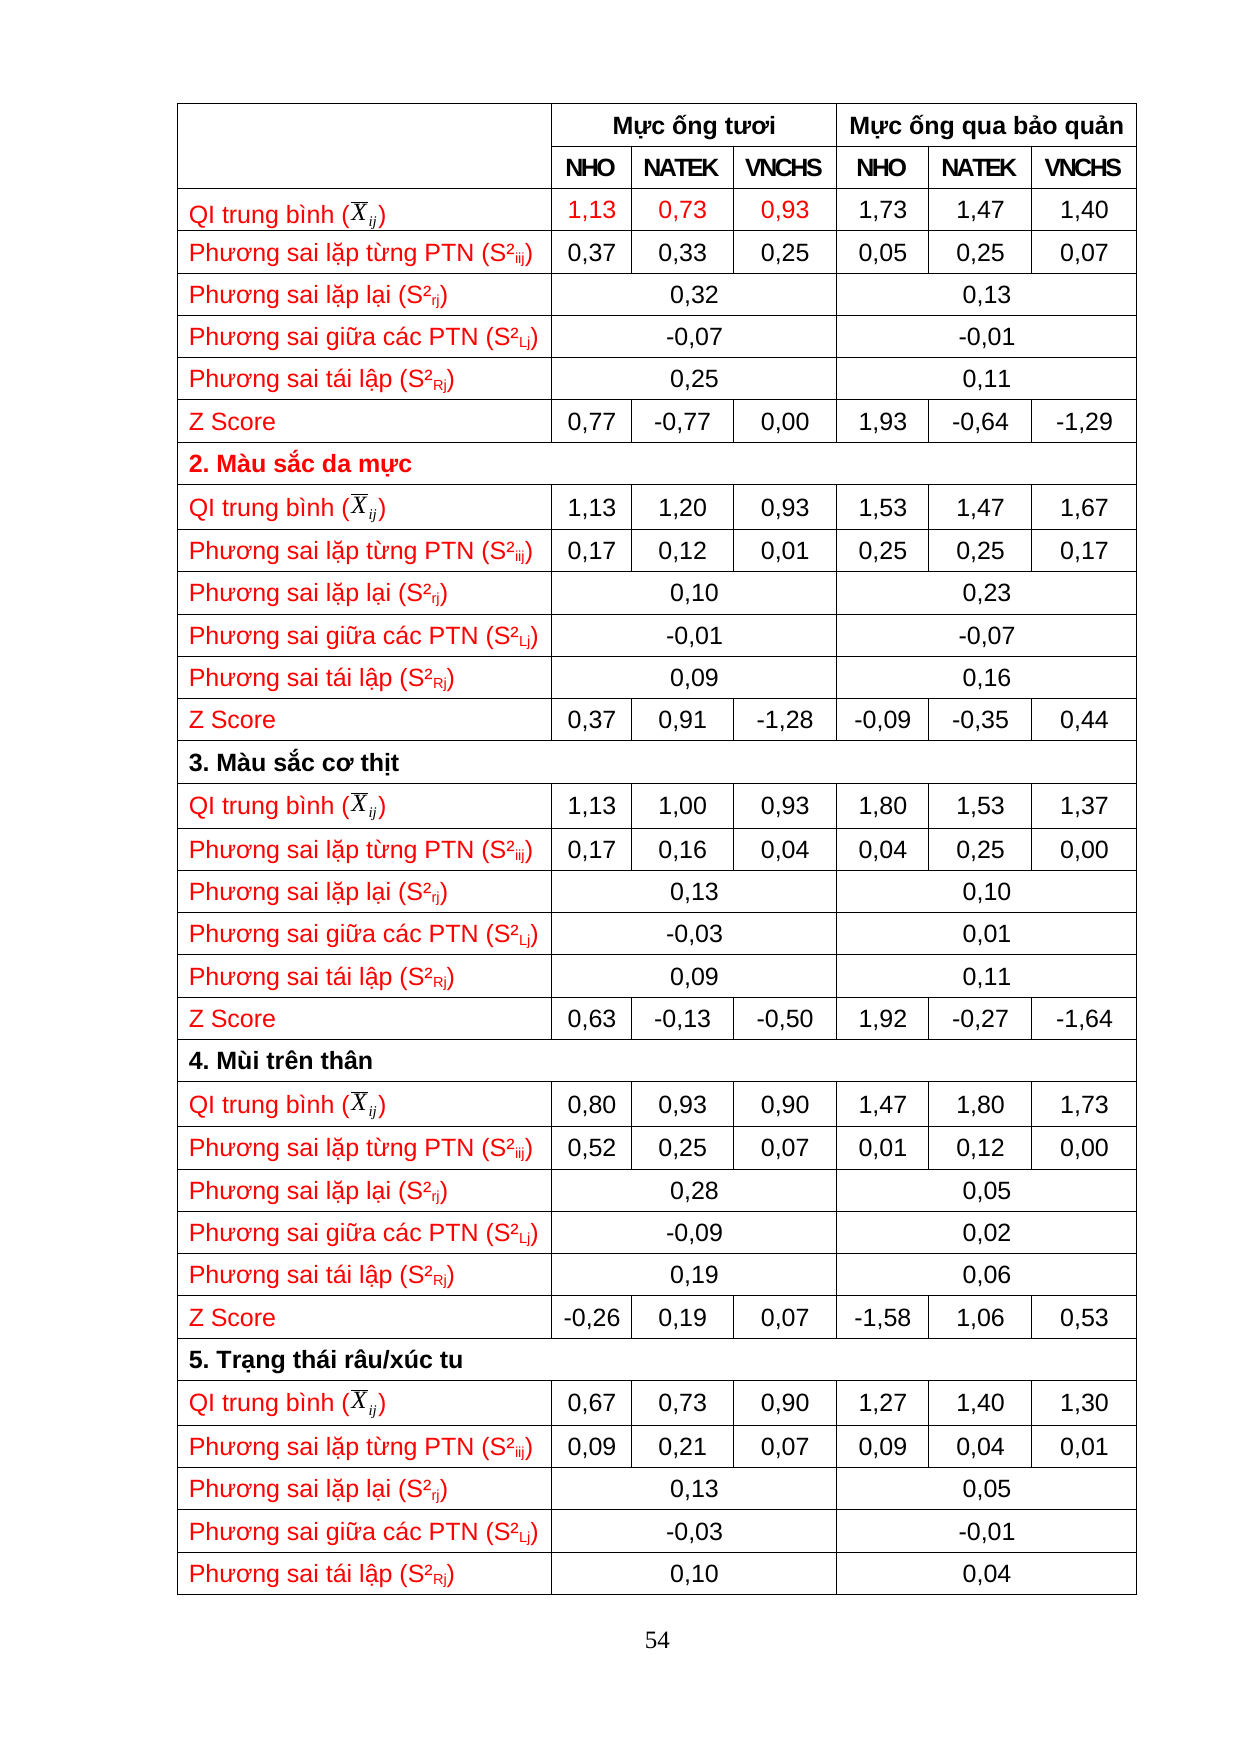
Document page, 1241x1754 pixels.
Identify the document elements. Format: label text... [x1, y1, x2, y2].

table_cell 0,00 [734, 400, 836, 442]
table_cell 0,11 [837, 955, 1136, 997]
table_cell 1,93 [837, 400, 928, 442]
table_cell Phương sai lặp lại (S²rj) [178, 572, 551, 613]
table_cell 0,04 [837, 829, 928, 870]
table_cell Phương sai lặp từng PTN (S²iij) [178, 1426, 551, 1467]
table_cell Phương sai lặp lại (S²rj) [178, 1170, 551, 1211]
table_cell VNCHS [734, 147, 836, 188]
table_cell 1,73 [1032, 1082, 1136, 1126]
table_cell Phương sai tái lập (S²Rj) [178, 1254, 551, 1295]
table_cell 0,01 [1032, 1426, 1136, 1467]
table_cell 1,30 [1032, 1381, 1136, 1425]
table_cell 0,09 [552, 657, 836, 698]
table_cell 0,90 [734, 1381, 836, 1425]
table_cell VNCHS [1032, 147, 1136, 188]
table_cell QI trung bình () [178, 485, 551, 529]
table_cell -0,09 [837, 699, 928, 740]
table_cell -1,29 [1032, 400, 1136, 442]
table_cell 0,04 [734, 829, 836, 870]
table_cell -0,77 [632, 400, 733, 442]
table_cell 0,11 [837, 358, 1136, 399]
table_cell -1,58 [837, 1296, 928, 1338]
table_cell 1,53 [929, 784, 1031, 827]
table_cell 1,80 [837, 784, 928, 827]
table_cell 0,07 [734, 1426, 836, 1467]
table_cell QI trung bình () [178, 189, 551, 230]
table_cell 0,00 [1032, 1127, 1136, 1168]
table_cell -0,27 [929, 998, 1031, 1039]
table_cell 1,67 [1032, 485, 1136, 529]
table_cell 0,09 [552, 955, 836, 997]
table_cell -0,13 [632, 998, 733, 1039]
table_cell 0,73 [632, 189, 733, 230]
table_cell 0,90 [734, 1082, 836, 1126]
table_cell 0,07 [734, 1127, 836, 1168]
table_cell 0,00 [1032, 829, 1136, 870]
table_cell 1,20 [632, 485, 733, 529]
table_cell 1,40 [1032, 189, 1136, 230]
table_cell 1,13 [552, 485, 631, 529]
table_cell 0,09 [552, 1426, 631, 1467]
table_cell 0,01 [837, 1127, 928, 1168]
table_cell 0,93 [632, 1082, 733, 1126]
table_cell -0,03 [552, 913, 836, 954]
table_cell 1,53 [837, 485, 928, 529]
table_cell Phương sai lặp lại (S²rj) [178, 871, 551, 912]
table_cell 1,06 [929, 1296, 1031, 1338]
table_cell 0,10 [552, 1553, 836, 1594]
table_cell 0,04 [929, 1426, 1031, 1467]
table_cell -0,03 [552, 1510, 836, 1552]
table_cell 2. Màu sắc da mực [178, 443, 1136, 484]
table_cell 0,25 [734, 231, 836, 272]
table_cell 0,25 [929, 231, 1031, 272]
table_cell 0,25 [552, 358, 836, 399]
table_cell Phương sai tái lập (S²Rj) [178, 657, 551, 698]
table_cell Phương sai giữa các PTN (S²Lj) [178, 316, 551, 357]
table_cell 0,05 [837, 231, 928, 272]
table_cell 0,06 [837, 1254, 1136, 1295]
table_cell -0,35 [929, 699, 1031, 740]
table_cell Phương sai giữa các PTN (S²Lj) [178, 913, 551, 954]
table_cell Z Score [178, 1296, 551, 1338]
table_cell 0,37 [552, 699, 631, 740]
table_cell 0,67 [552, 1381, 631, 1425]
table_cell Phương sai giữa các PTN (S²Lj) [178, 1212, 551, 1253]
table_cell NATEK [929, 147, 1031, 188]
table_cell Z Score [178, 998, 551, 1039]
table_cell 1,37 [1032, 784, 1136, 827]
table_cell 0,28 [552, 1170, 836, 1211]
table_cell NATEK [632, 147, 733, 188]
table_cell 0,52 [552, 1127, 631, 1168]
table_cell Phương sai lặp lại (S²rj) [178, 1468, 551, 1509]
table_cell -0,01 [837, 1510, 1136, 1552]
table_cell 0,05 [837, 1170, 1136, 1211]
table_cell 0,13 [552, 1468, 836, 1509]
table_cell 0,25 [632, 1127, 733, 1168]
table_cell 0,19 [552, 1254, 836, 1295]
table_cell 0,91 [632, 699, 733, 740]
table_cell 1,00 [632, 784, 733, 827]
table_cell -0,64 [929, 400, 1031, 442]
table_cell -0,50 [734, 998, 836, 1039]
table_cell NHO [552, 147, 631, 188]
table_cell 1,40 [929, 1381, 1031, 1425]
table_cell 1,47 [837, 1082, 928, 1126]
table_cell 0,16 [632, 829, 733, 870]
table_cell 1,27 [837, 1381, 928, 1425]
table_cell 0,93 [734, 189, 836, 230]
table_cell -0,07 [837, 615, 1136, 656]
table_cell 0,01 [837, 913, 1136, 954]
table_cell 0,09 [837, 1426, 928, 1467]
table_cell 0,12 [632, 530, 733, 571]
table_header Mực ống qua bảo quản [837, 104, 1136, 146]
table_cell Phương sai lặp từng PTN (S²iij) [178, 829, 551, 870]
table_cell Phương sai giữa các PTN (S²Lj) [178, 615, 551, 656]
table_cell 0,25 [837, 530, 928, 571]
table_cell Phương sai tái lập (S²Rj) [178, 955, 551, 997]
table_cell 0,32 [552, 274, 836, 315]
table_cell Phương sai giữa các PTN (S²Lj) [178, 1510, 551, 1552]
table_cell 0,12 [929, 1127, 1031, 1168]
table_cell 0,44 [1032, 699, 1136, 740]
table_cell 0,17 [552, 829, 631, 870]
table_cell -0,26 [552, 1296, 631, 1338]
table_cell -0,01 [552, 615, 836, 656]
table_cell 0,10 [837, 871, 1136, 912]
table_cell QI trung bình () [178, 784, 551, 827]
table_cell -1,28 [734, 699, 836, 740]
table_cell QI trung bình () [178, 1082, 551, 1126]
table_cell -1,64 [1032, 998, 1136, 1039]
table_cell 0,07 [1032, 231, 1136, 272]
table_header [178, 104, 551, 188]
table_cell 1,80 [929, 1082, 1031, 1126]
table_cell Phương sai lặp từng PTN (S²iij) [178, 231, 551, 272]
table_cell -0,01 [837, 316, 1136, 357]
table_cell 0,19 [632, 1296, 733, 1338]
table_cell Phương sai lặp từng PTN (S²iij) [178, 530, 551, 571]
table_cell Z Score [178, 699, 551, 740]
table_cell 0,16 [837, 657, 1136, 698]
table_cell -0,07 [552, 316, 836, 357]
table_cell 0,13 [552, 871, 836, 912]
table_cell 0,04 [837, 1553, 1136, 1594]
table_cell 0,13 [837, 274, 1136, 315]
table_cell 0,25 [929, 530, 1031, 571]
table_cell 1,47 [929, 189, 1031, 230]
table_cell 0,17 [552, 530, 631, 571]
table_cell 1,47 [929, 485, 1031, 529]
table_cell 1,73 [837, 189, 928, 230]
table_cell Phương sai tái lập (S²Rj) [178, 358, 551, 399]
table_cell 3. Màu sắc cơ thịt [178, 741, 1136, 783]
table_cell Z Score [178, 400, 551, 442]
table_cell 0,77 [552, 400, 631, 442]
table_cell 0,07 [734, 1296, 836, 1338]
table_cell -0,09 [552, 1212, 836, 1253]
table_cell 0,02 [837, 1212, 1136, 1253]
table_header Mực ống tươi [552, 104, 836, 146]
table_cell 0,05 [837, 1468, 1136, 1509]
table_cell 0,93 [734, 784, 836, 827]
table_cell 1,92 [837, 998, 928, 1039]
table_cell 0,37 [552, 231, 631, 272]
table_cell 1,13 [552, 784, 631, 827]
table_cell 0,10 [552, 572, 836, 613]
table_cell 0,17 [1032, 530, 1136, 571]
table_cell 0,23 [837, 572, 1136, 613]
table_cell 0,01 [734, 530, 836, 571]
table_cell QI trung bình () [178, 1381, 551, 1425]
table_cell Phương sai lặp từng PTN (S²iij) [178, 1127, 551, 1168]
table_cell 5. Trạng thái râu/xúc tu [178, 1339, 1136, 1380]
table_cell 1,13 [552, 189, 631, 230]
table_cell 0,21 [632, 1426, 733, 1467]
table_cell 0,80 [552, 1082, 631, 1126]
table_cell Phương sai tái lập (S²Rj) [178, 1553, 551, 1594]
table_cell 0,33 [632, 231, 733, 272]
table_cell 0,73 [632, 1381, 733, 1425]
table_cell 0,53 [1032, 1296, 1136, 1338]
table_cell 0,63 [552, 998, 631, 1039]
table_cell NHO [837, 147, 928, 188]
table_cell Phương sai lặp lại (S²rj) [178, 274, 551, 315]
table_cell 0,93 [734, 485, 836, 529]
table_cell 0,25 [929, 829, 1031, 870]
table_cell 4. Mùi trên thân [178, 1040, 1136, 1081]
